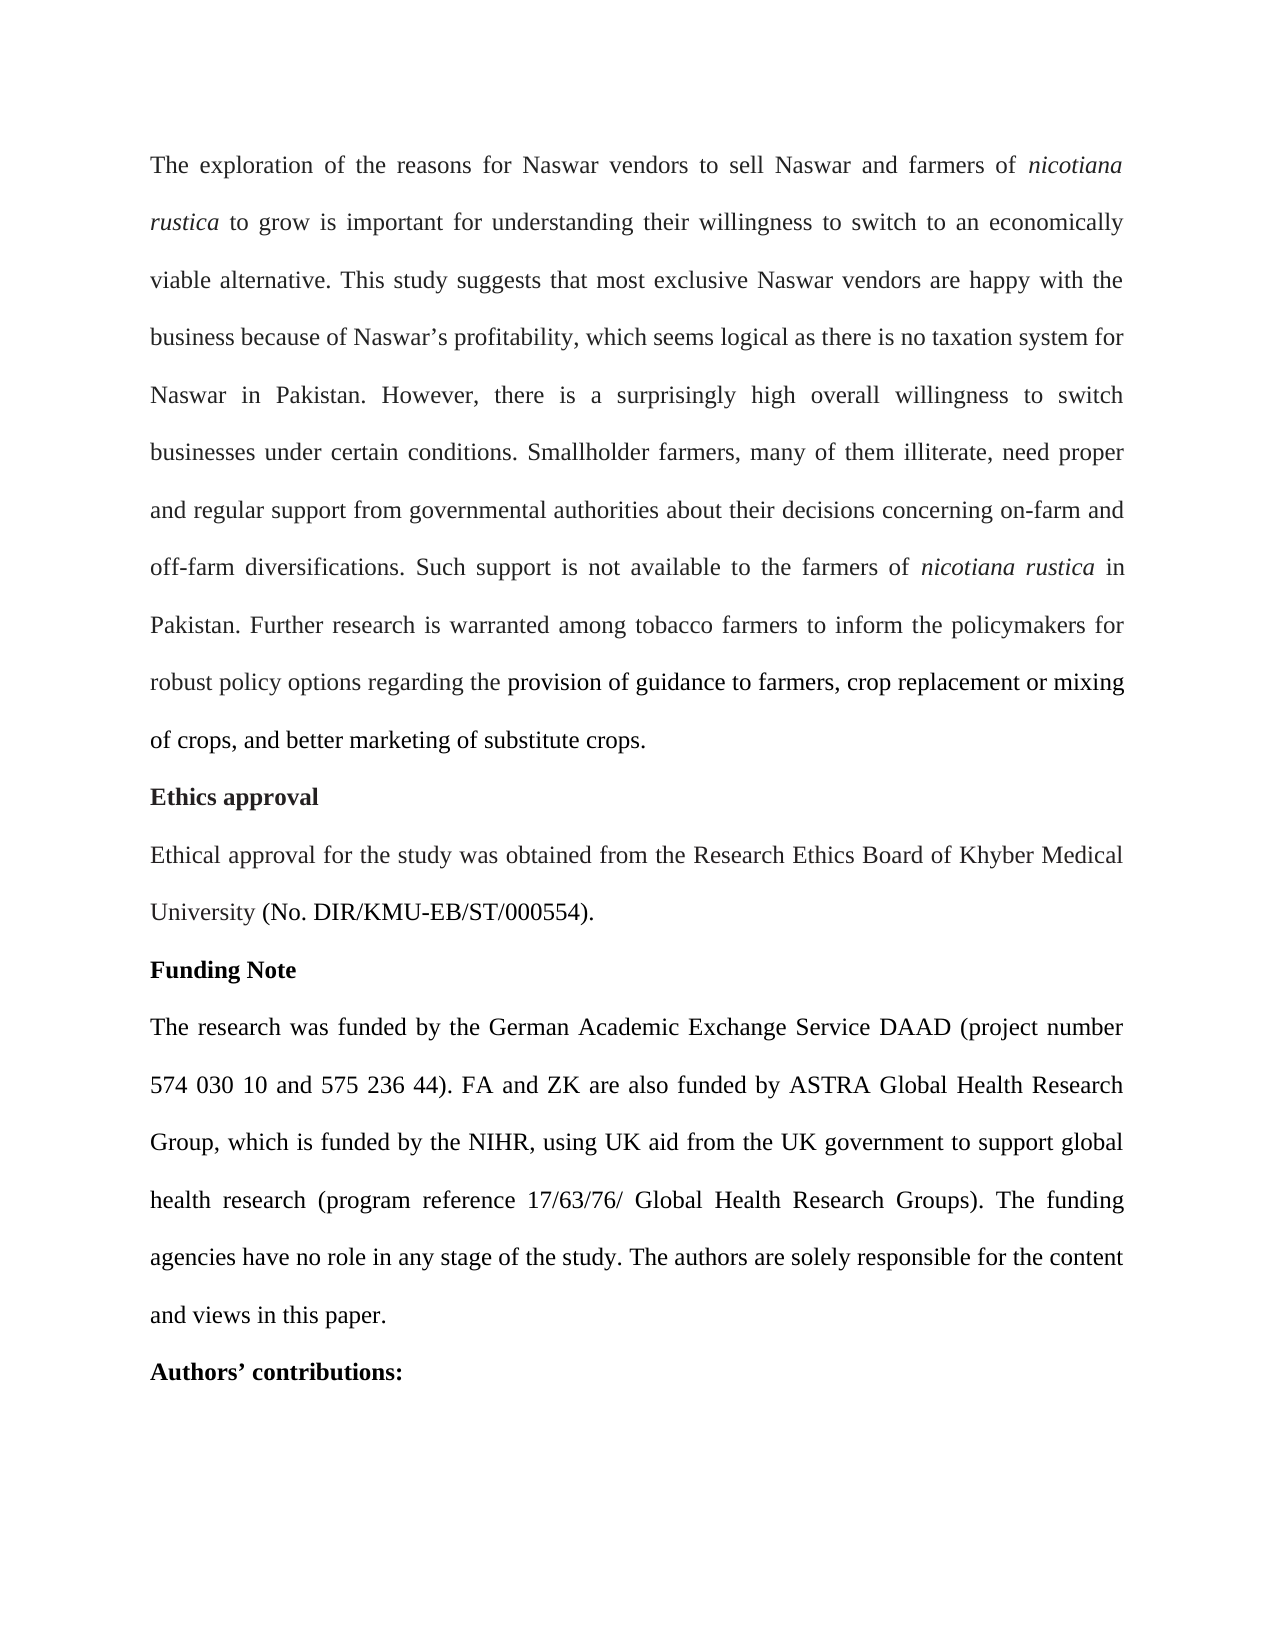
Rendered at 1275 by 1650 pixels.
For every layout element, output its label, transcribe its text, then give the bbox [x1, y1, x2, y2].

text Ethics approval [150, 782, 1125, 811]
text Funding Note [150, 955, 1125, 984]
text Ethical approval for the study was obtained from the Research Ethics Board of Khyber Medical University (No. DIR/KMU-EB/ST/000554). [150, 840, 1125, 926]
text Authors’ contributions: [150, 1357, 1125, 1386]
text The research was funded by the German Academic Exchange Service DAAD (project number 574 030 10 and 575 236 44). FA and ZK are also funded by ASTRA Global Health Research Group, which is funded by the NIHR, using UK aid from the UK government to support global health research (program reference 17/63/76/ Global Health Research Groups). The funding agencies have no role in any stage of the study. The authors are solely responsible for the content and views in this paper. [150, 1012, 1125, 1329]
text The exploration of the reasons for Naswar vendors to sell Naswar and farmers of nicotiana rustica to grow is important for understanding their willingness to switch to an economically viable alternative. This study suggests that most exclusive Naswar vendors are happy with the business because of Naswar’s profitability, which seems logical as there is no taxation system for Naswar in Pakistan. However, there is a surprisingly high overall willingness to switch businesses under certain conditions. Smallholder farmers, many of them illiterate, need proper and regular support from governmental authorities about their decisions concerning on-farm and off-farm diversifications. Such support is not available to the farmers of nicotiana rustica in Pakistan. Further research is warranted among tobacco farmers to inform the policymakers for robust policy options regarding the provision of guidance to farmers, crop replacement or mixing of crops, and better marketing of substitute crops. [150, 150, 1125, 754]
